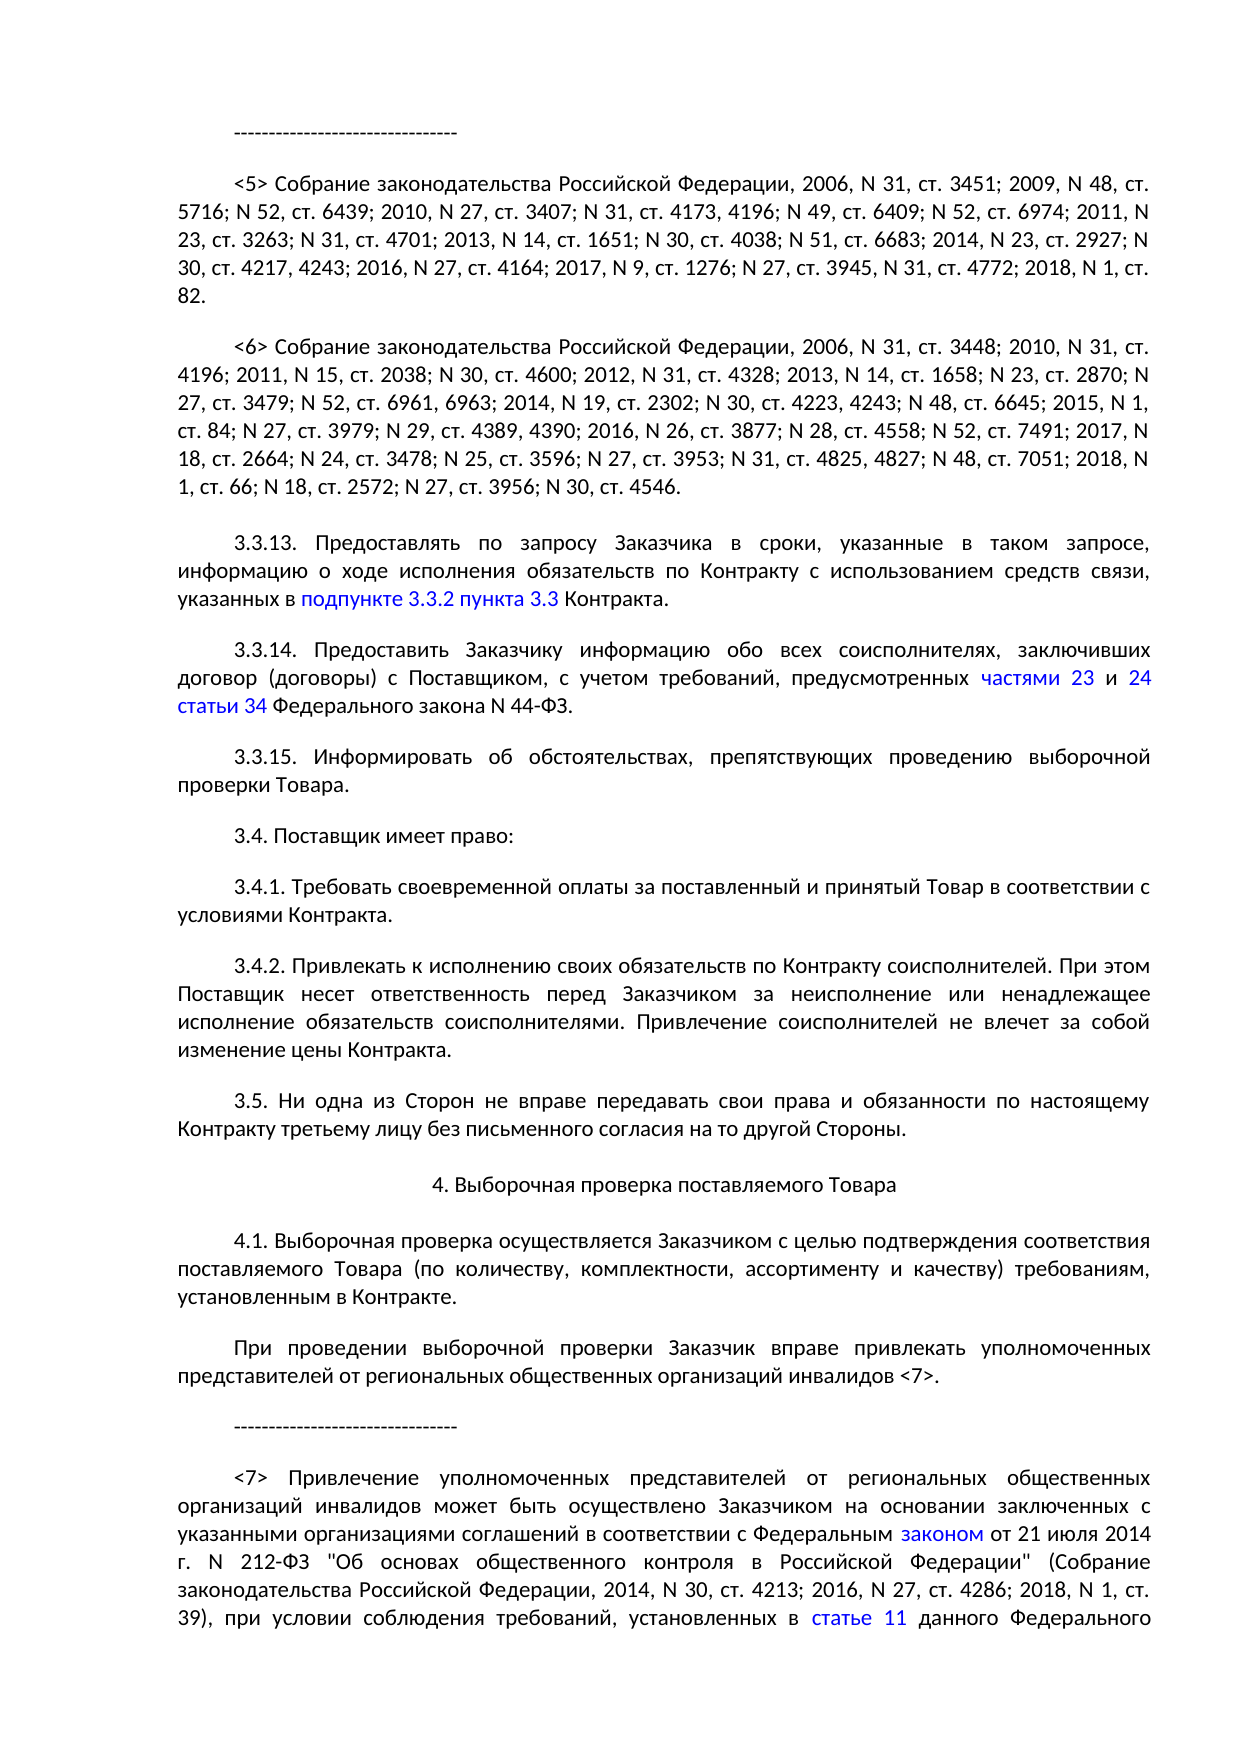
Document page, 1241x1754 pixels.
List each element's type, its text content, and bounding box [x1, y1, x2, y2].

text <5> Собрание законодательства Российской Федерации, 2006, N 31, ст. 3451; 2009, N 48, ст. 5716; N 52, ст. 6439; 2010, N 27, ст. 3407; N 31, ст. 4173, 4196; N 49, ст. 6409; N 52, ст. 6974; 2011, N 23, ст. 3263; N 31, ст. 4701; 2013, N 14, ст. 1651; N 30, ст. 4038; N 51, ст. 6683; 2014, N 23, ст. 2927; N 30, ст. 4217, 4243; 2016, N 27, ст. 4164; 2017, N 9, ст. 1276; N 27, ст. 3945, N 31, ст. 4772; 2018, N 1, ст. 82. [177, 169, 1152, 309]
text 3.4.1. Требовать своевременной оплаты за поставленный и принятый Товар в соответствии с условиями Контракта. [177, 872, 1152, 928]
text -------------------------------- [177, 1412, 1152, 1440]
text 3.3.14. Предоставить Заказчику информацию обо всех соисполнителях, заключивших договор (договоры) с Поставщиком, с учетом требований, предусмотренных частями 23 и 24 статьи 34 Федерального закона N 44-ФЗ. [177, 635, 1152, 719]
text 3.5. Ни одна из Сторон не вправе передавать свои права и обязанности по настоящему Контракту третьему лицу без письменного согласия на то другой Стороны. [177, 1086, 1152, 1142]
text 3.3.15. Информировать об обстоятельствах, препятствующих проведению выборочной проверки Товара. [177, 742, 1152, 798]
text 4. Выборочная проверка поставляемого Товара [177, 1170, 1152, 1198]
text 4.1. Выборочная проверка осуществляется Заказчиком с целью подтверждения соответствия поставляемого Товара (по количеству, комплектности, ассортименту и качеству) требованиям, установленным в Контракте. [177, 1226, 1152, 1310]
text 3.4. Поставщик имеет право: [177, 821, 1152, 849]
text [177, 1463, 1152, 1631]
text При проведении выборочной проверки Заказчик вправе привлекать уполномоченных представителей от региональных общественных организаций инвалидов <7>. [177, 1333, 1152, 1389]
text -------------------------------- [177, 118, 1152, 146]
text <6> Собрание законодательства Российской Федерации, 2006, N 31, ст. 3448; 2010, N 31, ст. 4196; 2011, N 15, ст. 2038; N 30, ст. 4600; 2012, N 31, ст. 4328; 2013, N 14, ст. 1658; N 23, ст. 2870; N 27, ст. 3479; N 52, ст. 6961, 6963; 2014, N 19, ст. 2302; N 30, ст. 4223, 4243; N 48, ст. 6645; 2015, N 1, ст. 84; N 27, ст. 3979; N 29, ст. 4389, 4390; 2016, N 26, ст. 3877; N 28, ст. 4558; N 52, ст. 7491; 2017, N 18, ст. 2664; N 24, ст. 3478; N 25, ст. 3596; N 27, ст. 3953; N 31, ст. 4825, 4827; N 48, ст. 7051; 2018, N 1, ст. 66; N 18, ст. 2572; N 27, ст. 3956; N 30, ст. 4546. [177, 332, 1152, 500]
text 3.4.2. Привлекать к исполнению своих обязательств по Контракту соисполнителей. При этом Поставщик несет ответственность перед Заказчиком за неисполнение или ненадлежащее исполнение обязательств соисполнителями. Привлечение соисполнителей не влечет за собой изменение цены Контракта. [177, 951, 1152, 1063]
text 3.3.13. Предоставлять по запросу Заказчика в сроки, указанные в таком запросе, информацию о ходе исполнения обязательств по Контракту с использованием средств связи, указанных в подпункте 3.3.2 пункта 3.3 Контракта. [177, 528, 1152, 612]
